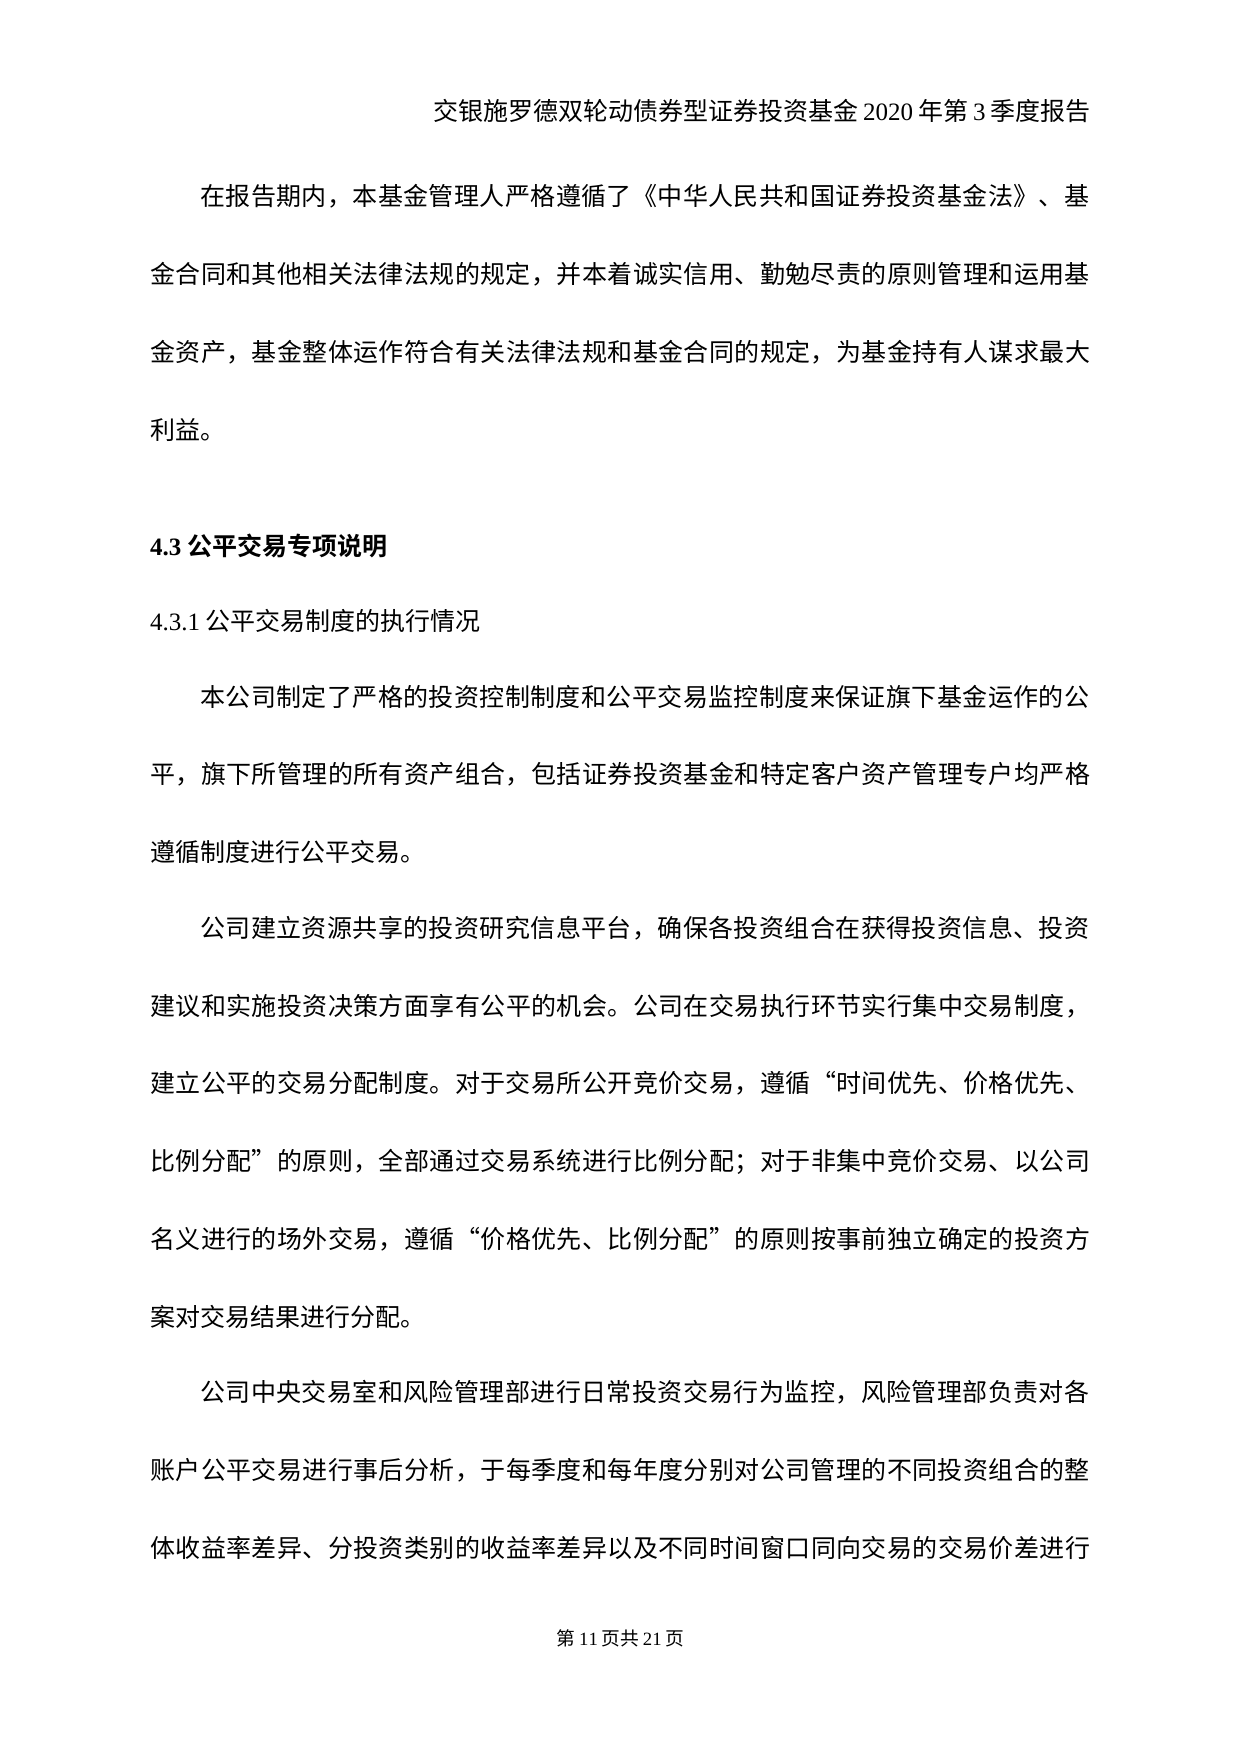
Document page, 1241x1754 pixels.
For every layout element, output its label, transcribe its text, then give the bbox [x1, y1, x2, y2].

text 4.3 公平交易专项说明 [150, 512, 1090, 577]
text 公司建立资源共享的投资研究信息平台，确保各投资组合在获得投资信息、投资建议和实施投资决策方面享有公平的机会。公司在交易执行环节实行集中交易制度，建立公平的交易分配制度。对于交易所公开竞价交易，遵循“时间优先、价格优先、比例分配”的原则，全部通过交易系统进行比例分配；对于非集中竞价交易、以公司名义进行的场外交易，遵循“价格优先、比例分配”的原则按事前独立确定的投资方案对交易结果进行分配。 [150, 894, 1090, 1348]
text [150, 1358, 1090, 1579]
text 本公司制定了严格的投资控制制度和公平交易监控制度来保证旗下基金运作的公平，旗下所管理的所有资产组合，包括证券投资基金和特定客户资产管理专户均严格遵循制度进行公平交易。 [150, 663, 1090, 883]
text 在报告期内，本基金管理人严格遵循了《中华人民共和国证券投资基金法》、基金合同和其他相关法律法规的规定，并本着诚实信用、勤勉尽责的原则管理和运用基金资产，基金整体运作符合有关法律法规和基金合同的规定，为基金持有人谋求最大利益。 [150, 162, 1090, 461]
text 公平交易制度的执行情况 [150, 587, 1090, 652]
